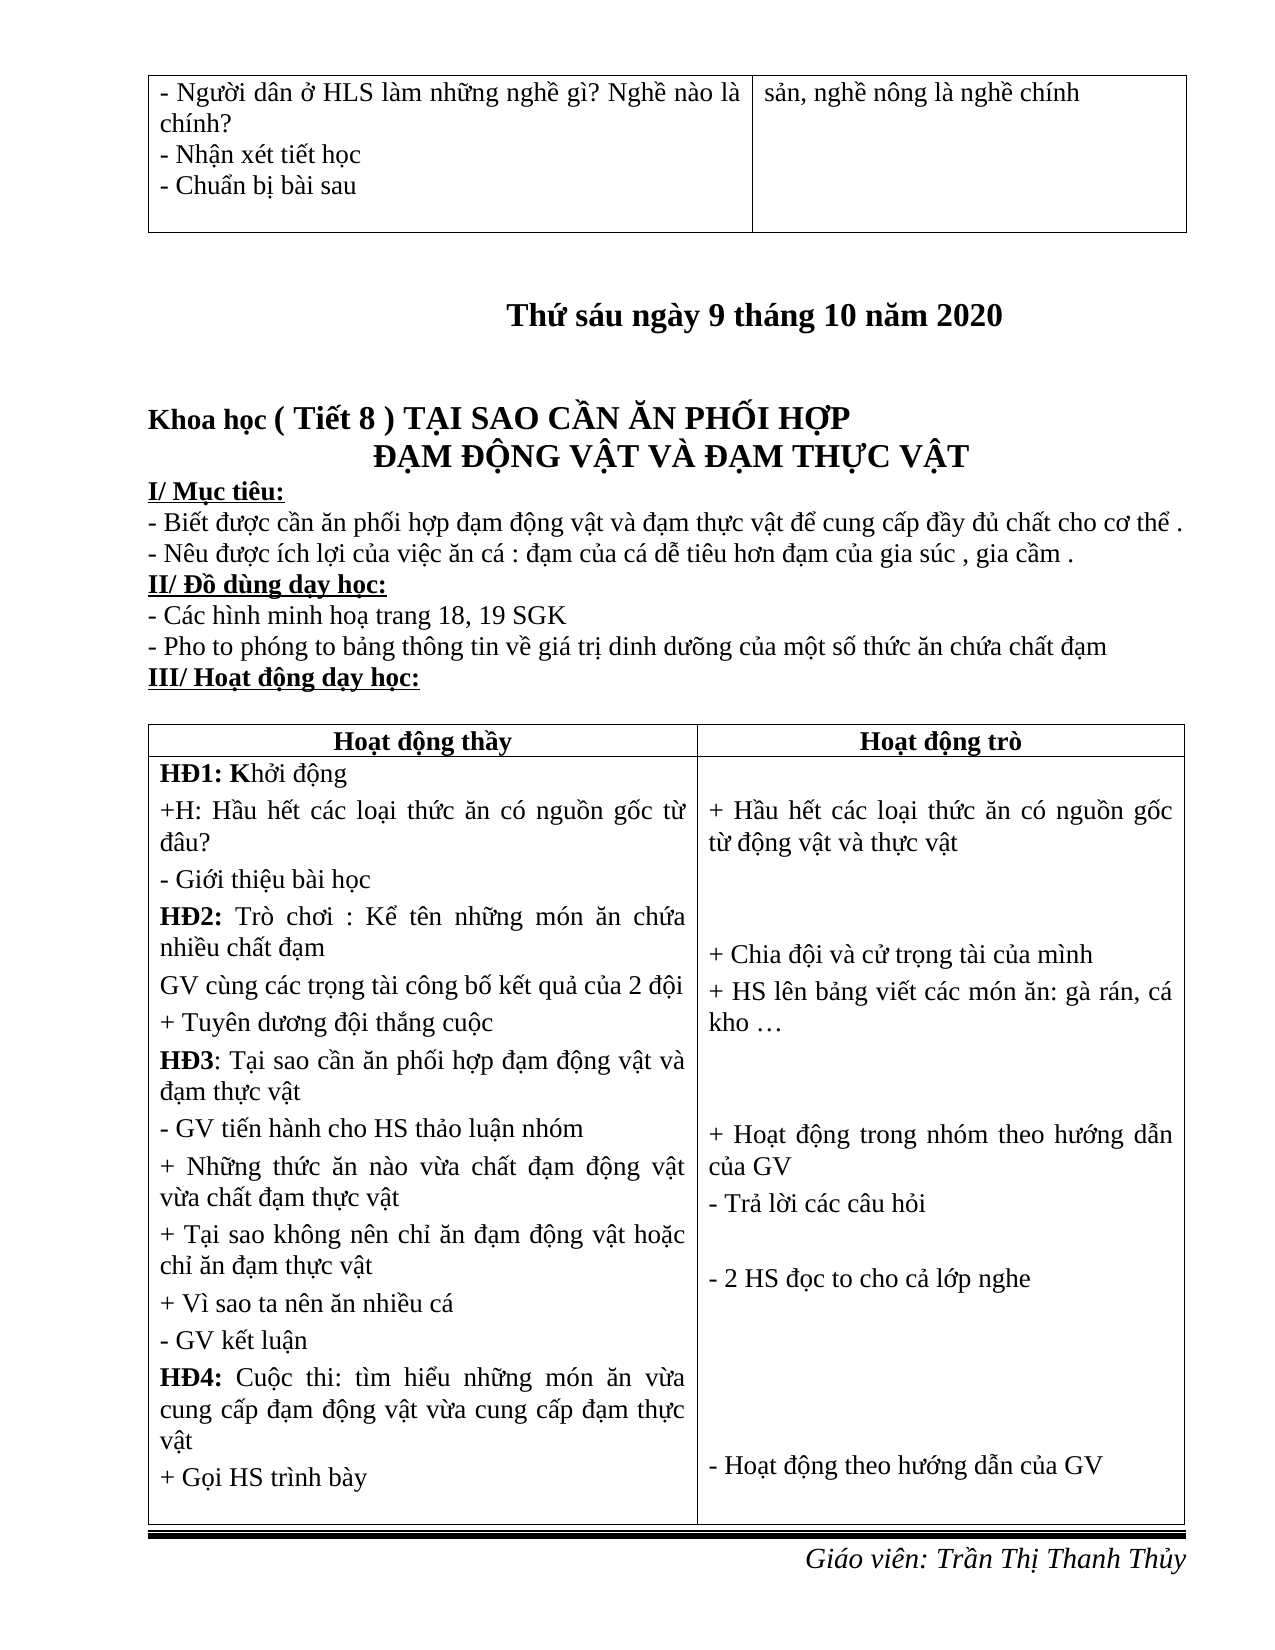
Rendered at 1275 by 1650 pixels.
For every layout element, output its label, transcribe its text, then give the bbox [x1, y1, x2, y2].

text III/ Hoạt động dạy học: [148, 662, 1186, 693]
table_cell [698, 757, 1184, 1524]
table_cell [149, 76, 752, 232]
text II/ Đồ dùng dạy học: [148, 568, 1186, 599]
table_header Hoạt động trò [698, 725, 1184, 756]
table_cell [753, 76, 1186, 232]
text - Nêu được ích lợi của việc ăn cá : đạm của cá dễ tiêu hơn đạm của gia súc , gia cầm . [148, 537, 1186, 568]
text - Các hình minh hoạ trang 18, 19 SGK [148, 599, 1186, 630]
text I/ Mục tiêu: [148, 475, 1186, 506]
table_header Hoạt động thầy [149, 725, 697, 756]
text - Biết được cần ăn phối hợp đạm động vật và đạm thực vật để cung cấp đầy đủ chất cho cơ thể . [148, 506, 1186, 537]
text ĐẠM ĐỘNG VẬT VÀ ĐẠM THỰC VẬT [148, 436, 1186, 475]
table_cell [149, 757, 697, 1524]
text - Pho to phóng to bảng thông tin về giá trị dinh dưõng của một số thức ăn chứa chất đạm [148, 630, 1186, 662]
text Thứ sáu ngày 9 tháng 10 năm 2020 [148, 295, 1186, 333]
text Khoa học ( Tiết 8 ) TẠI SAO CẦN ĂN PHỐI HỢP [148, 398, 1186, 436]
